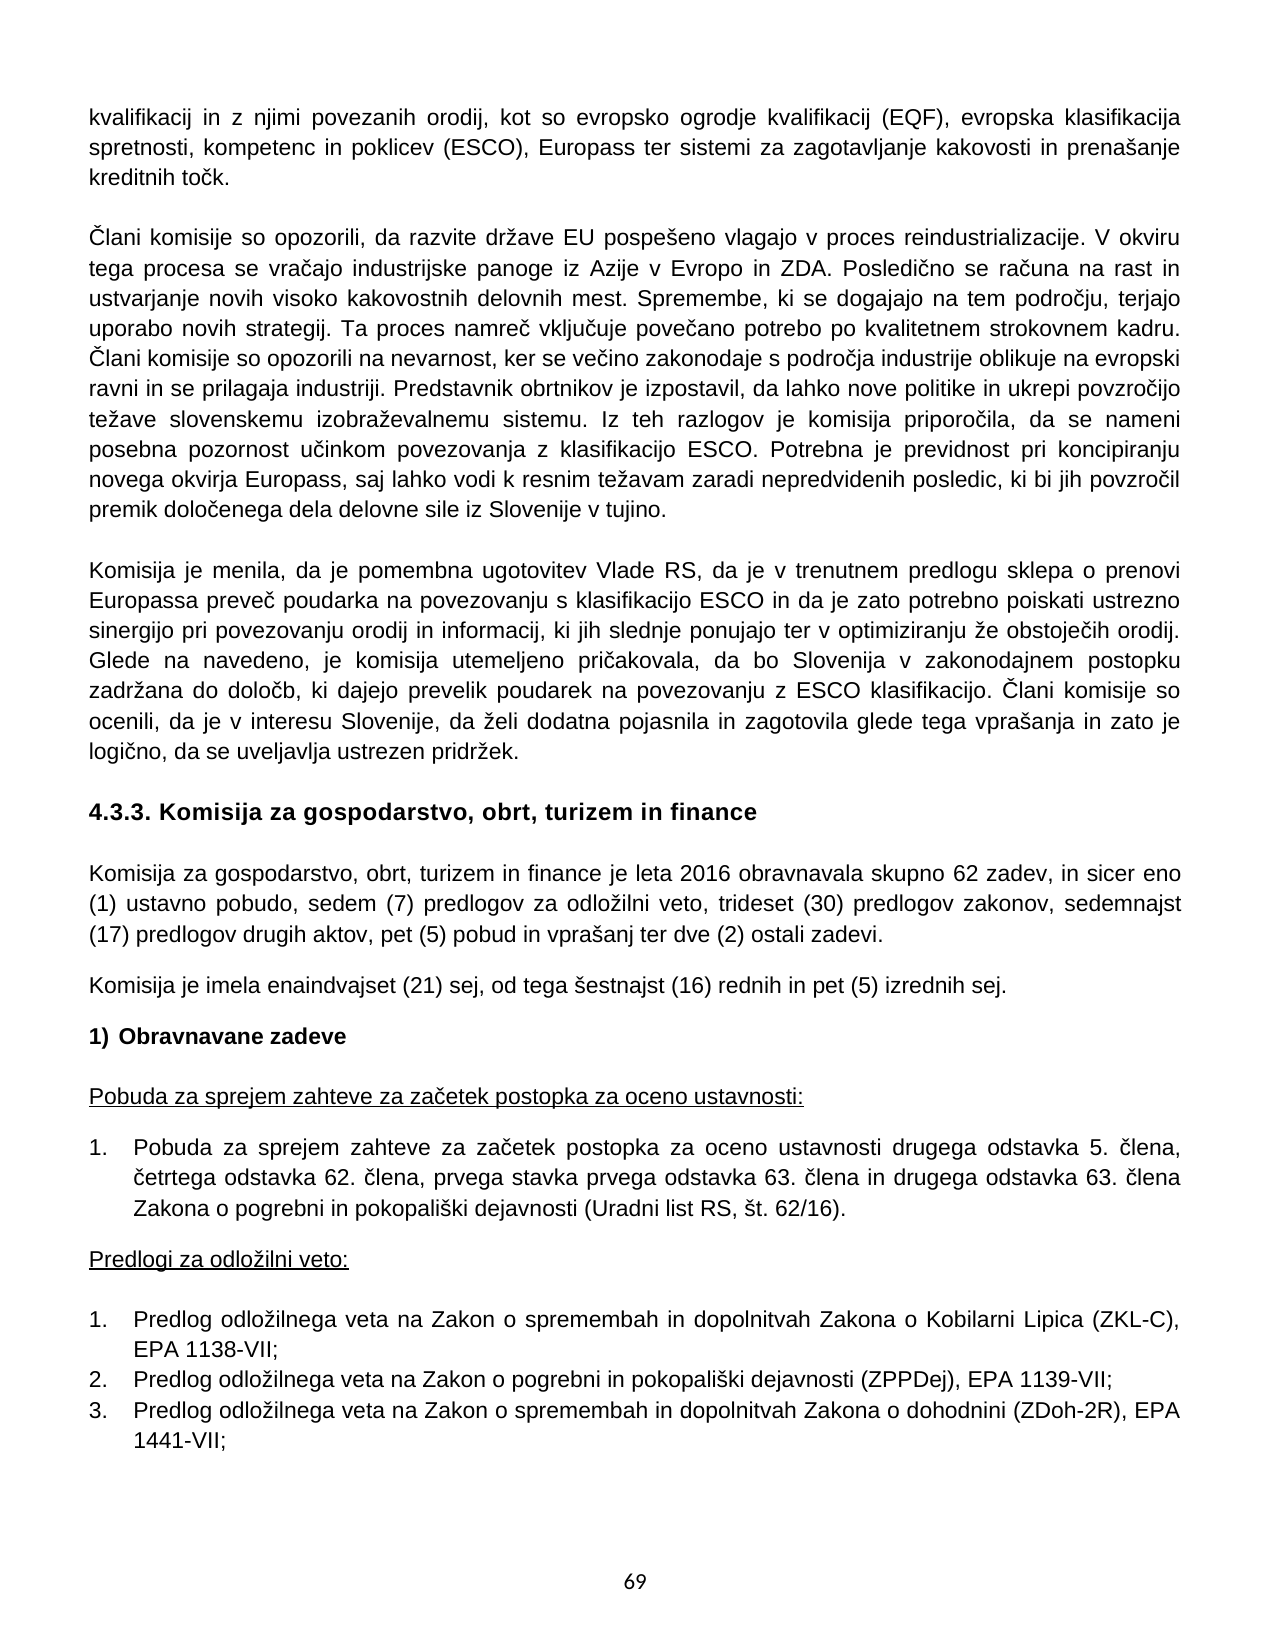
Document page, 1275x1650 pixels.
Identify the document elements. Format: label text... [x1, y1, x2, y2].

text Predlogi za odložilni veto: [89, 1246, 1181, 1272]
text Komisija je menila, da je pomembna ugotovitev Vlade RS, da je v trenutnem predlogu sklepa o prenovi Europassa preveč poudarka na povezovanju s klasifikacijo ESCO in da je zato potrebno poiskati ustrezno sinergijo pri povezovanju orodij in informacij, ki jih slednje ponujajo ter v optimiziranju že obstoječih orodij. Glede na navedeno, je komisija utemeljeno pričakovala, da bo Slovenija v zakonodajnem postopku zadržana do določb, ki dajejo prevelik poudarek na povezovanju z ESCO klasifikacijo. Člani komisije so ocenili, da je v interesu Slovenije, da želi dodatna pojasnila in zagotovila glede tega vprašanja in zato je logično, da se uveljavlja ustrezen pridržek. [89, 557, 1181, 764]
text Pobuda za sprejem zahteve za začetek postopka za oceno ustavnosti: [89, 1083, 1181, 1109]
list Obravnavane zadeve [89, 1023, 1181, 1049]
list Pobuda za sprejem zahteve za začetek postopka za oceno ustavnosti drugega odstavka 5. člena, četrtega odstavka 62. člena, prvega stavka prvega odstavka 63. člena in drugega odstavka 63. člena Zakona o pogrebni in pokopališki dejavnosti (Uradni list RS, št. 62/16). [89, 1134, 1181, 1221]
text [89, 103, 1181, 190]
text Komisija je imela enaindvajset (21) sej, od tega šestnajst (16) rednih in pet (5) izrednih sej. [89, 972, 1181, 998]
text Komisija za gospodarstvo, obrt, turizem in finance je leta 2016 obravnavala skupno 62 zadev, in sicer eno (1) ustavno pobudo, sedem (7) predlogov za odložilni veto, trideset (30) predlogov zakonov, sedemnajst (17) predlogov drugih aktov, pet (5) pobud in vprašanj ter dve (2) ostali zadevi. [89, 860, 1181, 947]
list Predlog odložilnega veta na Zakon o spremembah in dopolnitvah Zakona o Kobilarni Lipica (ZKL-C), EPA 1138-VII; [89, 1306, 1181, 1362]
list Predlog odložilnega veta na Zakon o pogrebni in pokopališki dejavnosti (ZPPDej), EPA 1139-VII; [89, 1366, 1181, 1393]
list Predlog odložilnega veta na Zakon o spremembah in dopolnitvah Zakona o dohodnini (ZDoh-2R), EPA 1441-VII; [89, 1397, 1181, 1453]
subtitle 4.3.3. Komisija za gospodarstvo, obrt, turizem in finance [89, 798, 1181, 826]
text Člani komisije so opozorili, da razvite države EU pospešeno vlagajo v proces reindustrializacije. V okviru tega procesa se vračajo industrijske panoge iz Azije v Evropo in ZDA. Posledično se računa na rast in ustvarjanje novih visoko kakovostnih delovnih mest. Spremembe, ki se dogajajo na tem področju, terjajo uporabo novih strategij. Ta proces namreč vključuje povečano potrebo po kvalitetnem strokovnem kadru. Člani komisije so opozorili na nevarnost, ker se večino zakonodaje s področja industrije oblikuje na evropski ravni in se prilagaja industriji. Predstavnik obrtnikov je izpostavil, da lahko nove politike in ukrepi povzročijo težave slovenskemu izobraževalnemu sistemu. Iz teh razlogov je komisija priporočila, da se nameni posebna pozornost učinkom povezovanja z klasifikacijo ESCO. Potrebna je previdnost pri koncipiranju novega okvirja Europass, saj lahko vodi k resnim težavam zaradi nepredvidenih posledic, ki bi jih povzročil premik določenega dela delovne sile iz Slovenije v tujino. [89, 224, 1181, 522]
